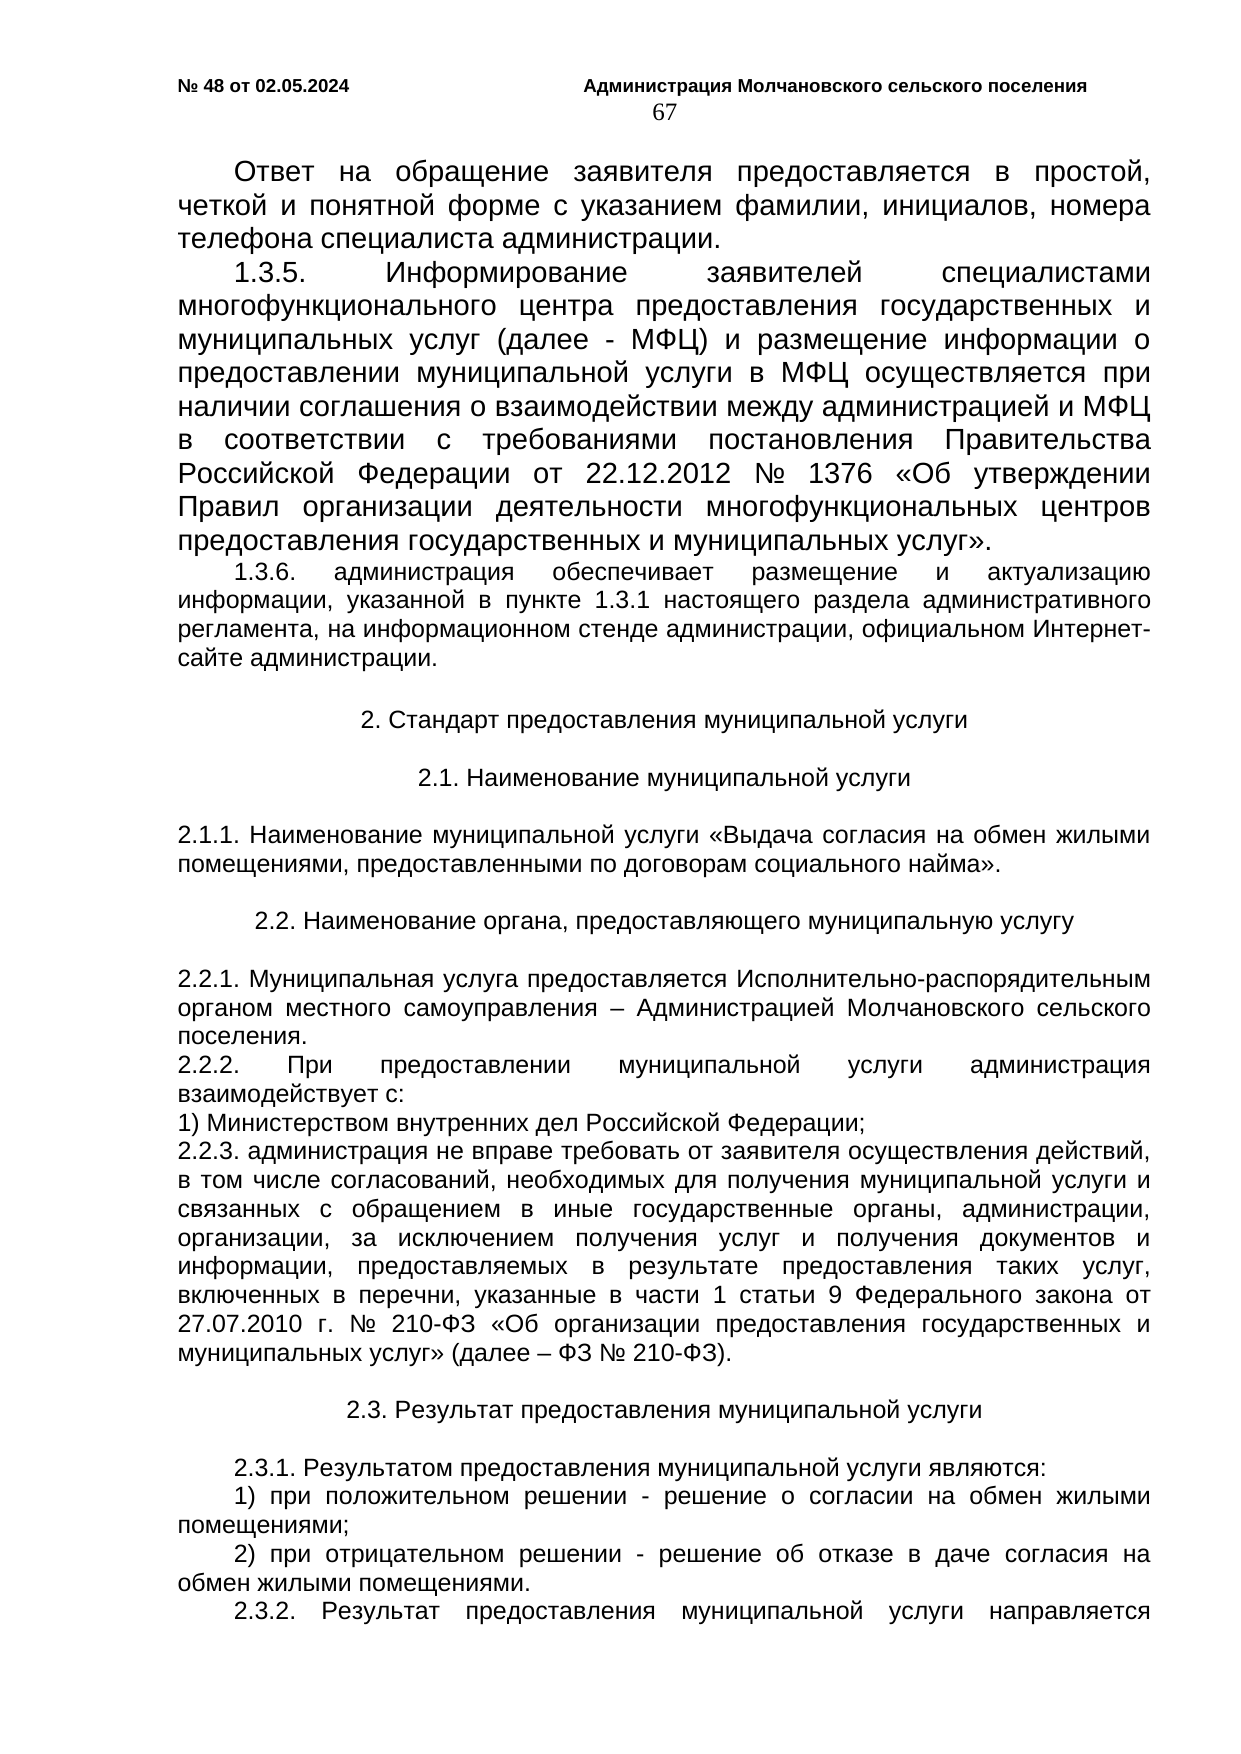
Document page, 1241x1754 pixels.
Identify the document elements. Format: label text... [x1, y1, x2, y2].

text 1) Министерством внутренних дел Российской Федерации; [177, 1108, 1152, 1136]
text 2.2.1. Муниципальная услуга предоставляется Исполнительно-распорядительным органом местного самоуправления – Администрацией Молчановского сельского поселения. [177, 964, 1152, 1050]
text 2.3.1. Результатом предоставления муниципальной услуги являются: [177, 1453, 1152, 1481]
text 2.3. Результат предоставления муниципальной услуги [177, 1395, 1152, 1424]
text 1.3.6. администрация обеспечивает размещение и актуализацию информации, указанной в пункте 1.3.1 настоящего раздела административного регламента, на информационном стенде администрации, официальном Интернет-сайте администрации. [177, 557, 1152, 672]
text 2.1.1. Наименование муниципальной услуги «Выдача согласия на обмен жилыми помещениями, предоставленными по договорам социального найма». [177, 820, 1152, 878]
text 2.2. Наименование органа, предоставляющего муниципальную услугу [177, 906, 1152, 935]
text 2.1. Наименование муниципальной услуги [177, 763, 1152, 791]
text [177, 1596, 1152, 1625]
text 2. Стандарт предоставления муниципальной услуги [177, 705, 1152, 734]
text 2.2.3. администрация не вправе требовать от заявителя осуществления действий, в том числе согласований, необходимых для получения муниципальной услуги и связанных с обращением в иные государственные органы, администрации, организации, за исключением получения услуг и получения документов и информации, предоставляемых в результате предоставления таких услуг, включенных в перечни, указанные в части 1 статьи 9 Федерального закона от 27.07.2010 г. № 210-ФЗ «Об организации предоставления государственных и муниципальных услуг» (далее – ФЗ № 210-ФЗ). [177, 1136, 1152, 1366]
text 2) при отрицательном решении - решение об отказе в даче согласия на обмен жилыми помещениями. [177, 1539, 1152, 1596]
text Ответ на обращение заявителя предоставляется в простой, четкой и понятной форме с указанием фамилии, инициалов, номера телефона специалиста администрации. [177, 154, 1152, 255]
text 1) при положительном решении - решение о согласии на обмен жилыми помещениями; [177, 1481, 1152, 1539]
text 2.2.2. При предоставлении муниципальной услуги администрация взаимодействует с: [177, 1050, 1152, 1108]
text 1.3.5. Информирование заявителей специалистами многофункционального центра предоставления государственных и муниципальных услуг (далее - МФЦ) и размещение информации о предоставлении муниципальной услуги в МФЦ осуществляется при наличии соглашения о взаимодействии между администрацией и МФЦ в соответствии с требованиями постановления Правительства Российской Федерации от 22.12.2012 № 1376 «Об утверждении Правил организации деятельности многофункциональных центров предоставления государственных и муниципальных услуг». [177, 255, 1152, 557]
